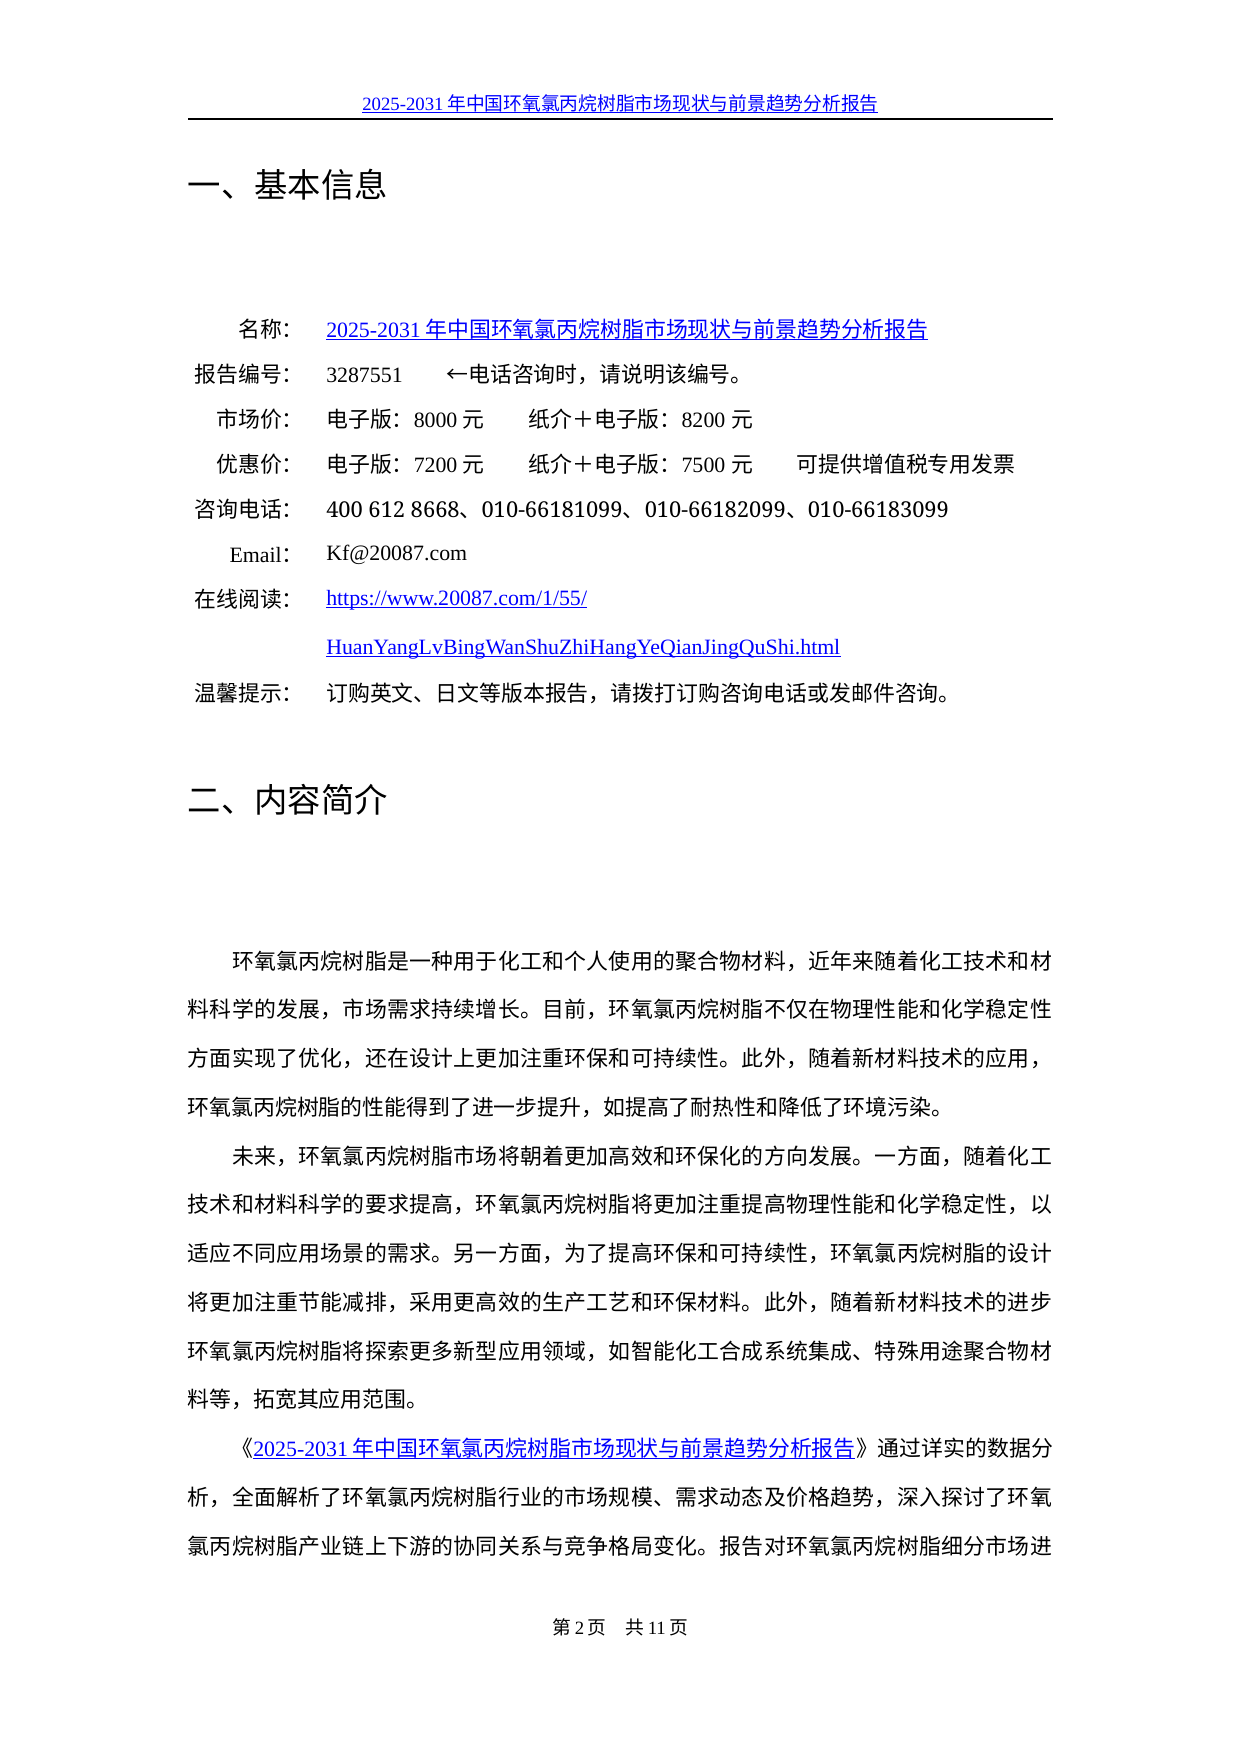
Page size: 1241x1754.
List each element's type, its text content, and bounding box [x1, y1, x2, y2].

table_header 名称： [167, 312, 315, 357]
table_cell 400 612 8668、010-66181099、010-66182099、010-66183099 [315, 492, 1073, 537]
table_cell Kf@20087.com [315, 537, 1073, 582]
table_cell 市场价： [167, 402, 315, 447]
table_cell 在线阅读： [167, 582, 315, 675]
table_cell 温馨提示： [167, 675, 315, 720]
table_header 2025-2031年中国环氧氯丙烷树脂市场现状与前景趋势分析报告 [315, 312, 1073, 357]
table_cell 咨询电话： [167, 492, 315, 537]
table_cell 电子版：8000 元 纸介＋电子版：8200 元 [315, 402, 1073, 447]
title 二、内容简介 [187, 766, 1053, 831]
table_cell 优惠价： [167, 447, 315, 492]
table_cell 报告编号： [167, 357, 315, 402]
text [187, 943, 1053, 1561]
title 一、基本信息 [187, 150, 1053, 215]
table_cell 订购英文、日文等版本报告，请拨打订购咨询电话或发邮件咨询。 [315, 675, 1073, 720]
table_cell 电子版：7200 元 纸介＋电子版：7500 元 可提供增值税专用发票 [315, 447, 1073, 492]
table_cell Email： [167, 537, 315, 582]
table_cell [315, 582, 1073, 675]
table_cell 3287551 ←电话咨询时，请说明该编号。 [315, 357, 1073, 402]
